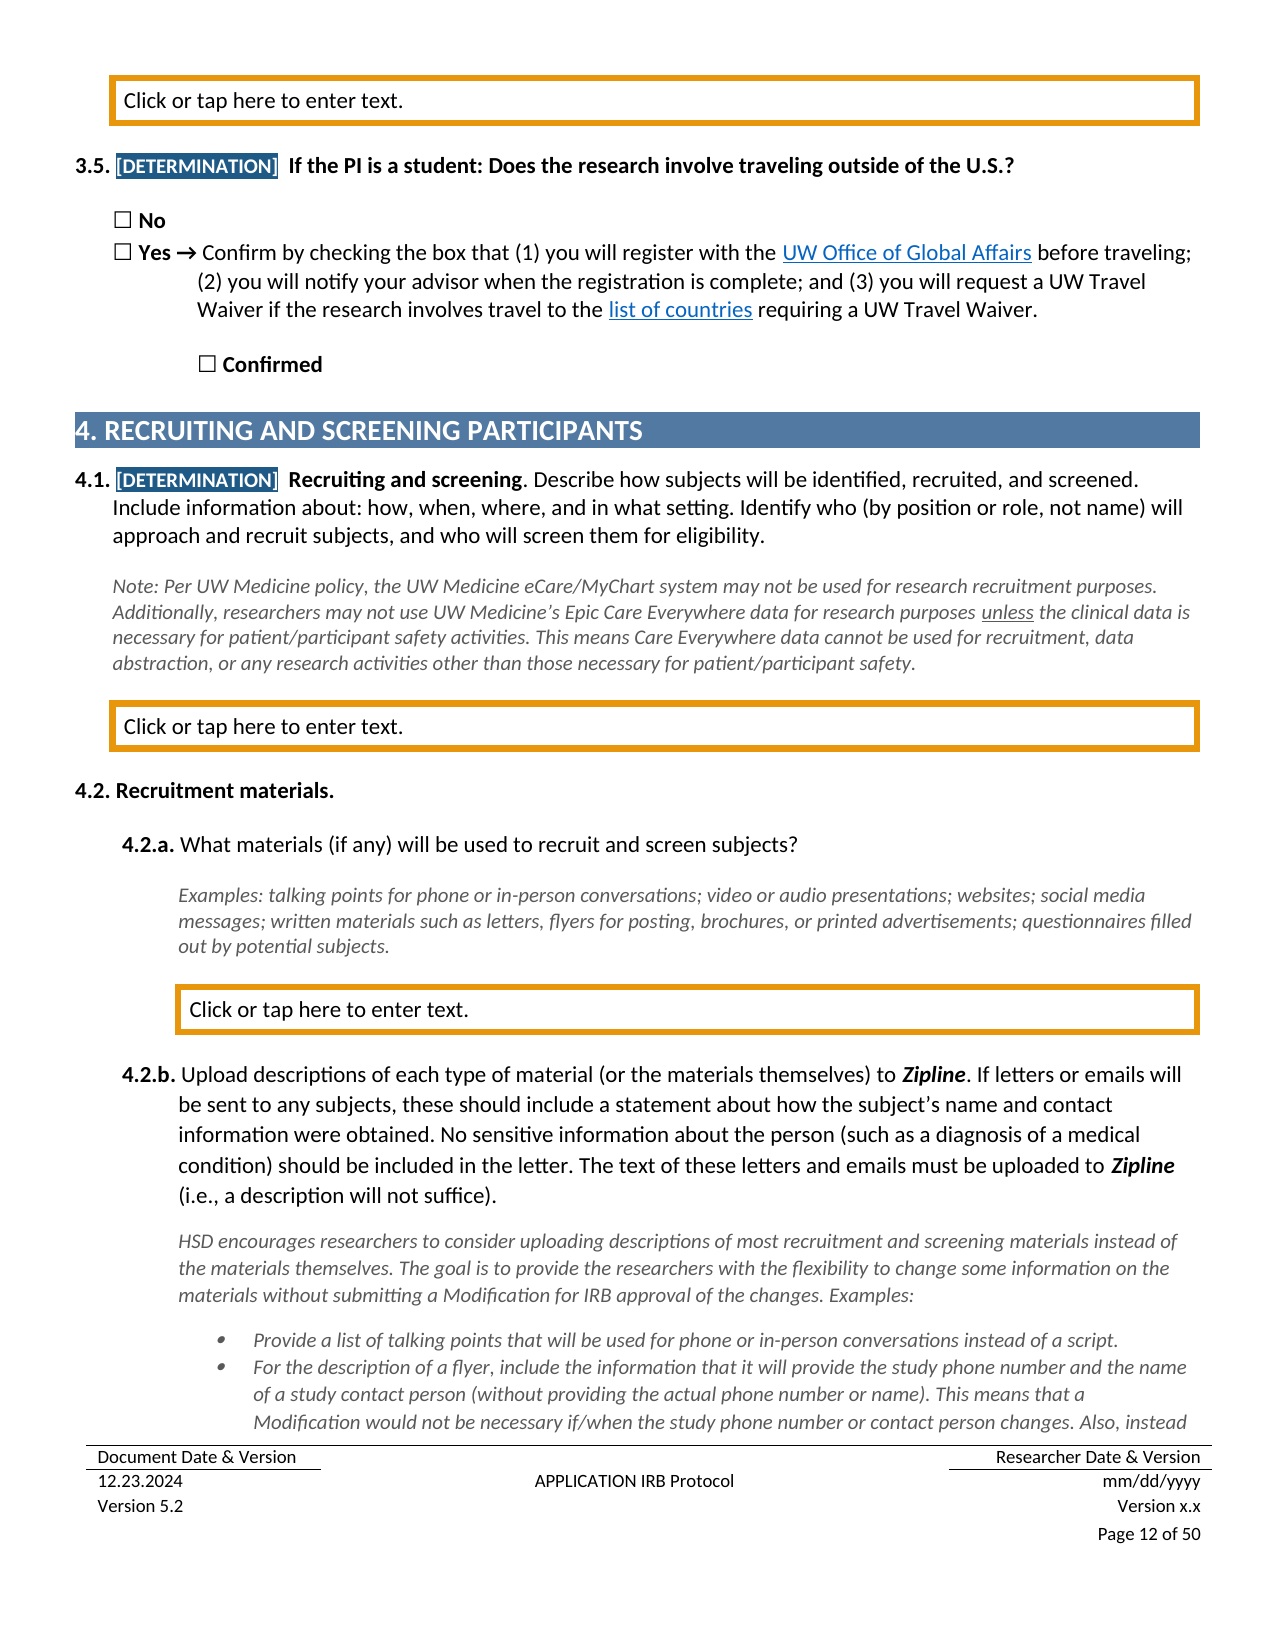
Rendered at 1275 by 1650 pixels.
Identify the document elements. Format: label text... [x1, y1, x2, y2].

text 4. RECRUITING AND SCREENING PARTICIPANTS [75, 412, 1200, 448]
text 3.5. [DETERMINATION] If the PI is a student: Does the research involve traveling outside of the U.S.? [75, 151, 1200, 179]
text Examples: talking points for phone or in-person conversations; video or audio presentations; websites; social media messages; written materials such as letters, flyers for posting, brochures, or printed advertisements; questionnaires filled out by potential subjects. [178, 883, 1200, 959]
text Confirmed [197, 348, 1200, 379]
text No [112, 204, 1200, 236]
text 4.2. Recruitment materials. [75, 777, 1200, 805]
text 4.1. [DETERMINATION] Recruiting and screening. Describe how subjects will be identified, recruited, and screened. Include information about: how, when, where, and in what setting. Identify who (by position or role, not name) will approach and recruit subjects, and who will screen them for eligibility. [75, 465, 1200, 549]
text HSD encourages researchers to consider uploading descriptions of most recruitment and screening materials instead of the materials themselves. The goal is to provide the researchers with the flexibility to change some information on the materials without submitting a Modification for IRB approval of the changes. Examples: [178, 1228, 1200, 1308]
list Provide a list of talking points that will be used for phone or in-person conversations instead of a script. [216, 1327, 1200, 1352]
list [216, 1354, 1200, 1434]
text 4.2.b. Upload descriptions of each type of material (or the materials themselves) to Zipline. If letters or emails will be sent to any subjects, these should include a statement about how the subject’s name and contact information were obtained. No sensitive information about the person (such as a diagnosis of a medical condition) should be included in the letter. The text of these letters and emails must be uploaded to Zipline (i.e., a description will not suffice). [122, 1060, 1200, 1209]
text 4.2.a. What materials (if any) will be used to recruit and screen subjects? [122, 830, 1200, 858]
text Note: Per UW Medicine policy, the UW Medicine eCare/MyChart system may not be used for research recruitment purposes. Additionally, researchers may not use UW Medicine’s Epic Care Everywhere data for research purposes unless the clinical data is necessary for patient/participant safety activities. This means Care Everywhere data cannot be used for recruitment, data abstraction, or any research activities other than those necessary for patient/participant safety. [112, 574, 1200, 675]
text Yes → Confirm by checking the box that (1) you will register with the UW Office of Global Affairs before traveling; (2) you will notify your advisor when the registration is complete; and (3) you will request a UW Travel Waiver if the research involves travel to the list of countries requiring a UW Travel Waiver. [112, 236, 1200, 323]
